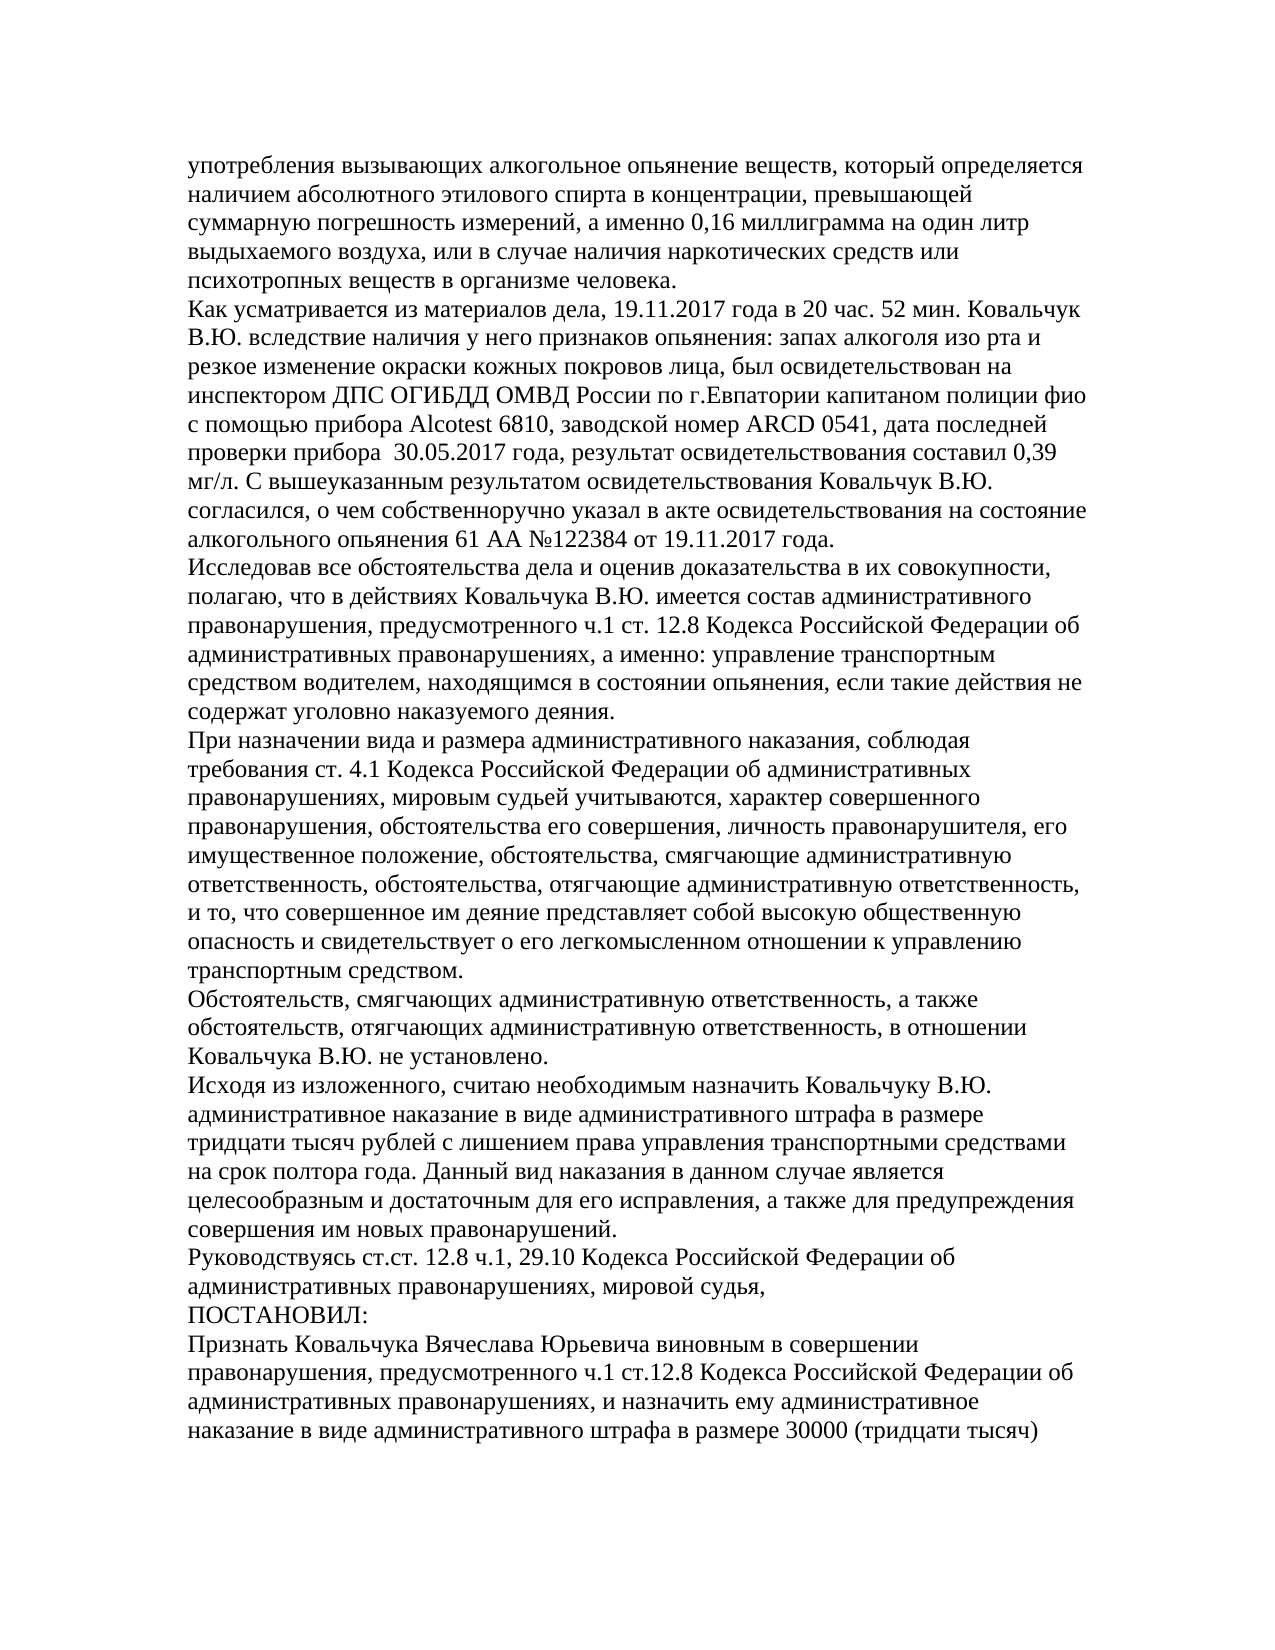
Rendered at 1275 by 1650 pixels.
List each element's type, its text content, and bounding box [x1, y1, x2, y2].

text Исследовав все обстоятельства дела и оценив доказательства в их совокупности, полагаю, что в действиях Ковальчука В.Ю. имеется состав административного правонарушения, предусмотренного ч.1 ст. 12.8 Кодекса Российской Федерации об административных правонарушениях, а именно: управление транспортным средством водителем, находящимся в состоянии опьянения, если такие действия не содержат уголовно наказуемого деяния. [187, 552, 1087, 725]
text Руководствуясь ст.ст. 12.8 ч.1, 29.10 Кодекса Российской Федерации об административных правонарушениях, мировой судья, [187, 1242, 1087, 1300]
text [187, 150, 1087, 294]
text При назначении вида и размера административного наказания, соблюдая требования ст. 4.1 Кодекса Российской Федерации об административных правонарушениях, мировым судьей учитываются, характер совершенного правонарушения, обстоятельства его совершения, личность правонарушителя, его имущественное положение, обстоятельства, смягчающие административную ответственность, обстоятельства, отягчающие административную ответственность, и то, что совершенное им деяние представляет собой высокую общественную опасность и свидетельствует о его легкомысленном отношении к управлению транспортным средством. [187, 725, 1087, 984]
text ПОСТАНОВИЛ: [187, 1300, 1087, 1329]
text Исходя из изложенного, считаю необходимым назначить Ковальчуку В.Ю. административное наказание в виде административного штрафа в размере тридцати тысяч рублей с лишением права управления транспортными средствами на срок полтора года. Данный вид наказания в данном случае является целесообразным и достаточным для его исправления, а также для предупреждения совершения им новых правонарушений. [187, 1070, 1087, 1242]
text Как усматривается из материалов дела, 19.11.2017 года в 20 час. 52 мин. Ковальчук В.Ю. вследствие наличия у него признаков опьянения: запах алкоголя изо рта и резкое изменение окраски кожных покровов лица, был освидетельствован на инспектором ДПС ОГИБДД ОМВД России по г.Евпатории капитаном полиции фио с помощью прибора Alcotest 6810, заводской номер ARCD 0541, дата последней проверки прибора 30.05.2017 года, результат освидетельствования составил 0,39 мг/л. С вышеуказанным результатом освидетельствования Ковальчук В.Ю. согласился, о чем собственноручно указал в акте освидетельствования на состояние алкогольного опьянения 61 АА №122384 от 19.11.2017 года. [187, 294, 1087, 552]
text Обстоятельств, смягчающих административную ответственность, а также обстоятельств, отягчающих административную ответственность, в отношении Ковальчука В.Ю. не установлено. [187, 984, 1087, 1070]
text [187, 1329, 1087, 1444]
